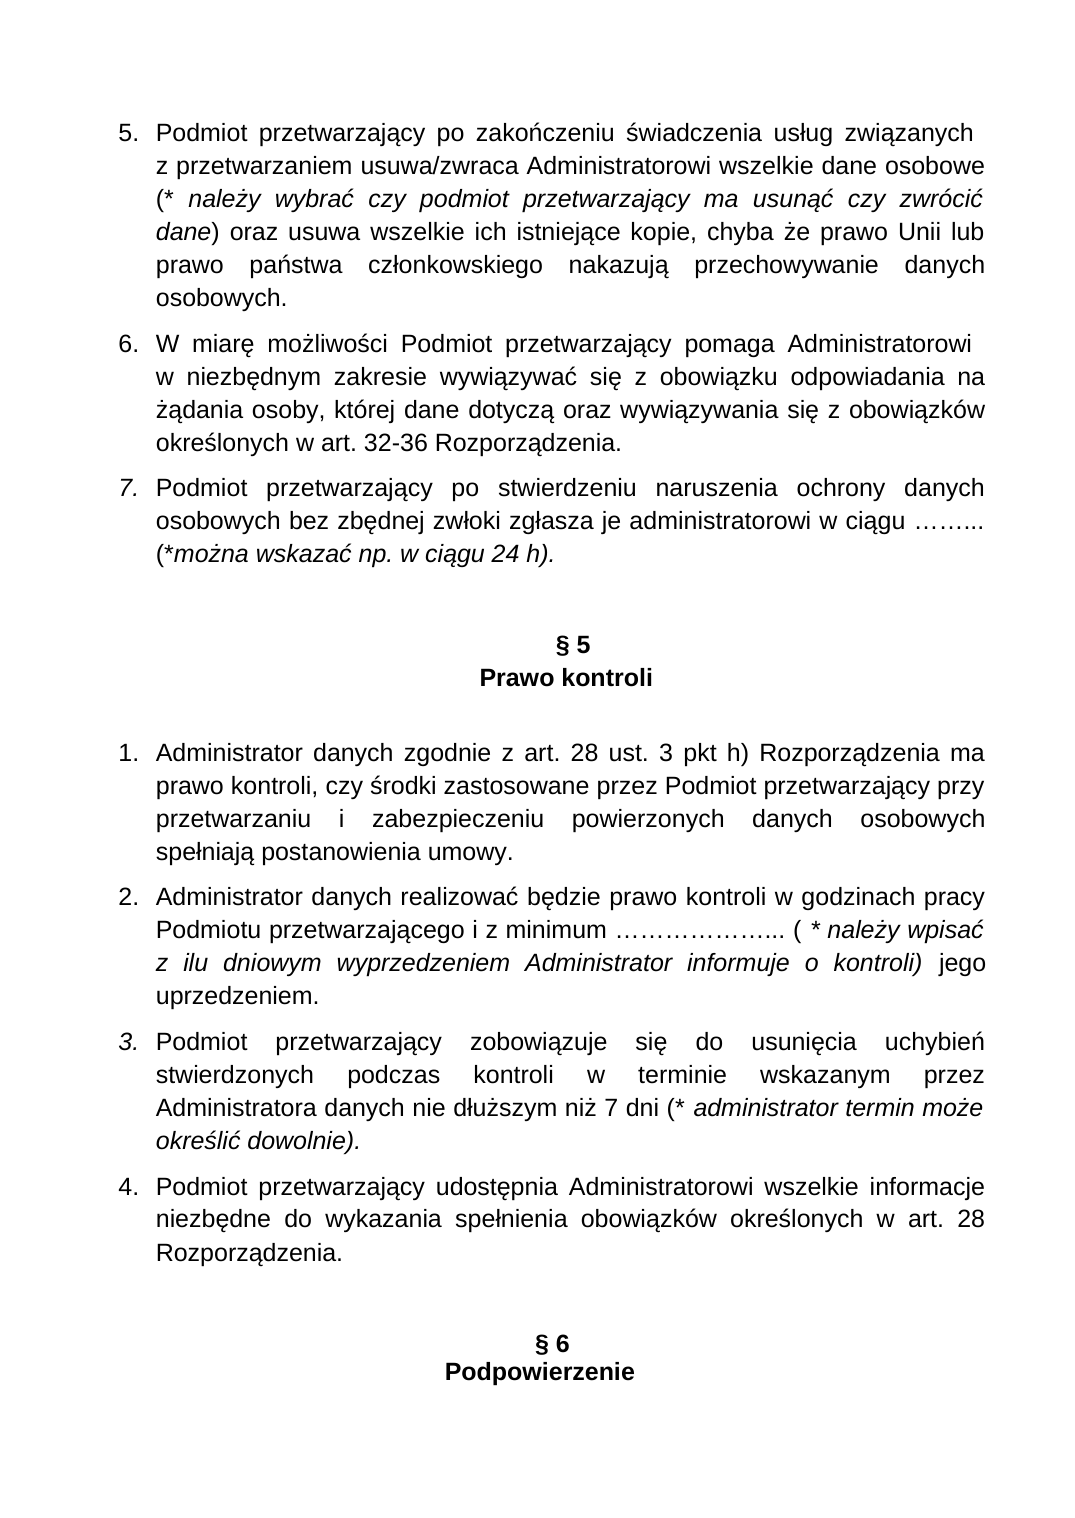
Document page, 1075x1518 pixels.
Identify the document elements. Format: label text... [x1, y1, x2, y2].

text Podpowierzenie [118, 1357, 986, 1386]
list Podmiot przetwarzający po stwierdzeniu naruszenia ochrony danych osobowych bez zbędnej zwłoki zgłasza je administratorowi w ciągu ……... (*można wskazać np. w ciągu 24 h). [118, 473, 986, 568]
text Prawo kontroli [118, 663, 986, 692]
list W miarę możliwości Podmiot przetwarzający pomaga Administratorowi w niezbędnym zakresie wywiązywać się z obowiązku odpowiadania na żądania osoby, której dane dotyczą oraz wywiązywania się z obowiązków określonych w art. 32-36 Rozporządzenia. [118, 329, 986, 457]
list Podmiot przetwarzający zobowiązuje się do usunięcia uchybień stwierdzonych podczas kontroli w terminie wskazanym przez Administratora danych nie dłuższym niż 7 dni (* administrator termin może określić dowolnie). [118, 1027, 986, 1155]
list Administrator danych zgodnie z art. 28 ust. 3 pkt h) Rozporządzenia ma prawo kontroli, czy środki zastosowane przez Podmiot przetwarzający przy przetwarzaniu i zabezpieczeniu powierzonych danych osobowych spełniają postanowienia umowy. [118, 738, 986, 866]
list Podmiot przetwarzający udostępnia Administratorowi wszelkie informacje niezbędne do wykazania spełnienia obowiązków określonych w art. 28 Rozporządzenia. [118, 1171, 986, 1266]
text § 6 [118, 1328, 986, 1357]
text § 5 [118, 630, 986, 659]
list Podmiot przetwarzający po zakończeniu świadczenia usług związanych z przetwarzaniem usuwa/zwraca Administratorowi wszelkie dane osobowe (* należy wybrać czy podmiot przetwarzający ma usunąć czy zwrócić dane) oraz usuwa wszelkie ich istniejące kopie, chyba że prawo Unii lub prawo państwa członkowskiego nakazują przechowywanie danych osobowych. [118, 118, 986, 312]
list Administrator danych realizować będzie prawo kontroli w godzinach pracy Podmiotu przetwarzającego i z minimum ………………... ( * należy wpisać z ilu dniowym wyprzedzeniem Administrator informuje o kontroli) jego uprzedzeniem. [118, 882, 986, 1010]
